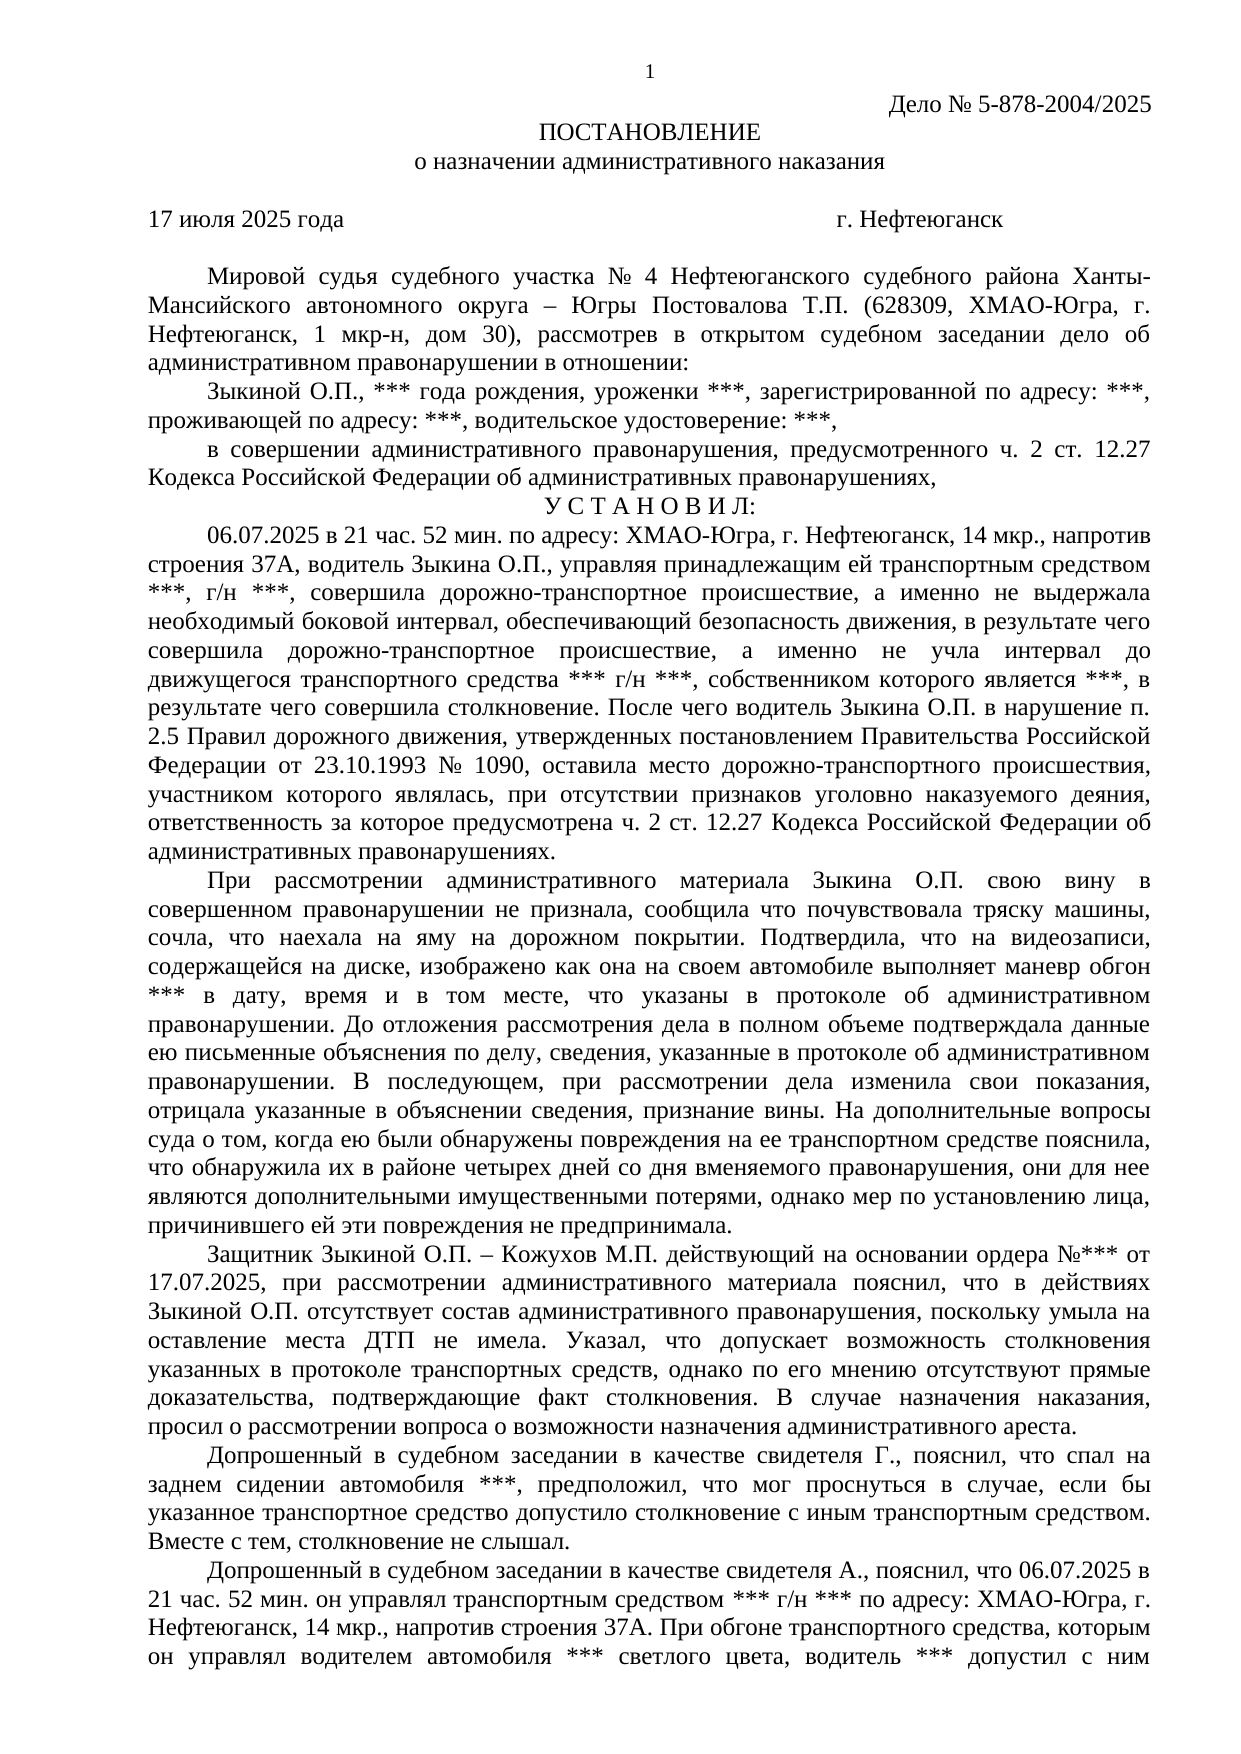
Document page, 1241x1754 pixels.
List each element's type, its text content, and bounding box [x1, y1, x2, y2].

text При рассмотрении административного материала Зыкина О.П. свою вину в совершенном правонарушении не признала, сообщила что почувствовала тряску машины, сочла, что наехала на яму на дорожном покрытии. Подтвердила, что на видеозаписи, содержащейся на диске, изображено как она на своем автомобиле выполняет маневр обгон *** в дату, время и в том месте, что указаны в протоколе об административном правонарушении. До отложения рассмотрения дела в полном объеме подтверждала данные ею письменные объяснения по делу, сведения, указанные в протоколе об административном правонарушении. В последующем, при рассмотрении дела изменила свои показания, отрицала указанные в объяснении сведения, признание вины. На дополнительные вопросы суда о том, когда ею были обнаружены повреждения на ее транспортном средстве пояснила, что обнаружила их в районе четырех дней со дня вменяемого правонарушения, они для нее являются дополнительными имущественными потерями, однако мер по установлению лица, причинившего ей эти повреждения не предпринимала. [148, 865, 1152, 1239]
text Дело № 5-878-2004/2025 [148, 89, 1152, 117]
text 17 июля 2025 года г. Нефтеюганск [148, 204, 1152, 232]
text У С Т А Н О В И Л: [148, 491, 1152, 520]
text ПОСТАНОВЛЕНИЕ [148, 117, 1152, 146]
text Защитник Зыкиной О.П. – Кожухов М.П. действующий на основании ордера №*** от 17.07.2025, при рассмотрении административного материала пояснил, что в действиях Зыкиной О.П. отсутствует состав административного правонарушения, поскольку умыла на оставление места ДТП не имела. Указал, что допускает возможность столкновения указанных в протоколе транспортных средств, однако по его мнению отсутствуют прямые доказательства, подтверждающие факт столкновения. В случае назначения наказания, просил о рассмотрении вопроса о возможности назначения административного ареста. [148, 1239, 1152, 1440]
text 06.07.2025 в 21 час. 52 мин. по адресу: ХМАО-Югра, г. Нефтеюганск, 14 мкр., напротив строения 37А, водитель Зыкина О.П., управляя принадлежащим ей транспортным средством ***, г/н ***, совершила дорожно-транспортное происшествие, а именно не выдержала необходимый боковой интервал, обеспечивающий безопасность движения, в результате чего совершила дорожно-транспортное происшествие, а именно не учла интервал до движущегося транспортного средства *** г/н ***, собственником которого является ***, в результате чего совершила столкновение. После чего водитель Зыкина О.П. в нарушение п. 2.5 Правил дорожного движения, утвержденных постановлением Правительства Российской Федерации от 23.10.1993 № 1090, оставила место дорожно-транспортного происшествия, участником которого являлась, при отсутствии признаков уголовно наказуемого деяния, ответственность за которое предусмотрена ч. 2 ст. 12.27 Кодекса Российской Федерации об административных правонарушениях. [148, 520, 1152, 865]
text Допрошенный в судебном заседании в качестве свидетеля Г., пояснил, что спал на заднем сидении автомобиля ***, предположил, что мог проснуться в случае, если бы указанное транспортное средство допустило столкновение с иным транспортным средством. Вместе с тем, столкновение не слышал. [148, 1440, 1152, 1555]
text в совершении административного правонарушения, предусмотренного ч. 2 ст. 12.27 Кодекса Российской Федерации об административных правонарушениях, [148, 434, 1152, 491]
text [148, 1555, 1152, 1670]
text о назначении административного наказания [148, 146, 1152, 175]
text Зыкиной О.П., *** года рождения, уроженки ***, зарегистрированной по адресу: ***, проживающей по адресу: ***, водительское удостоверение: ***, [148, 376, 1152, 434]
text Мировой судья судебного участка № 4 Нефтеюганского судебного района Ханты-Мансийского автономного округа – Югры Постовалова Т.П. (628309, ХМАО-Югра, г. Нефтеюганск, 1 мкр-н, дом 30), рассмотрев в открытом судебном заседании дело об административном правонарушении в отношении: [148, 261, 1152, 376]
